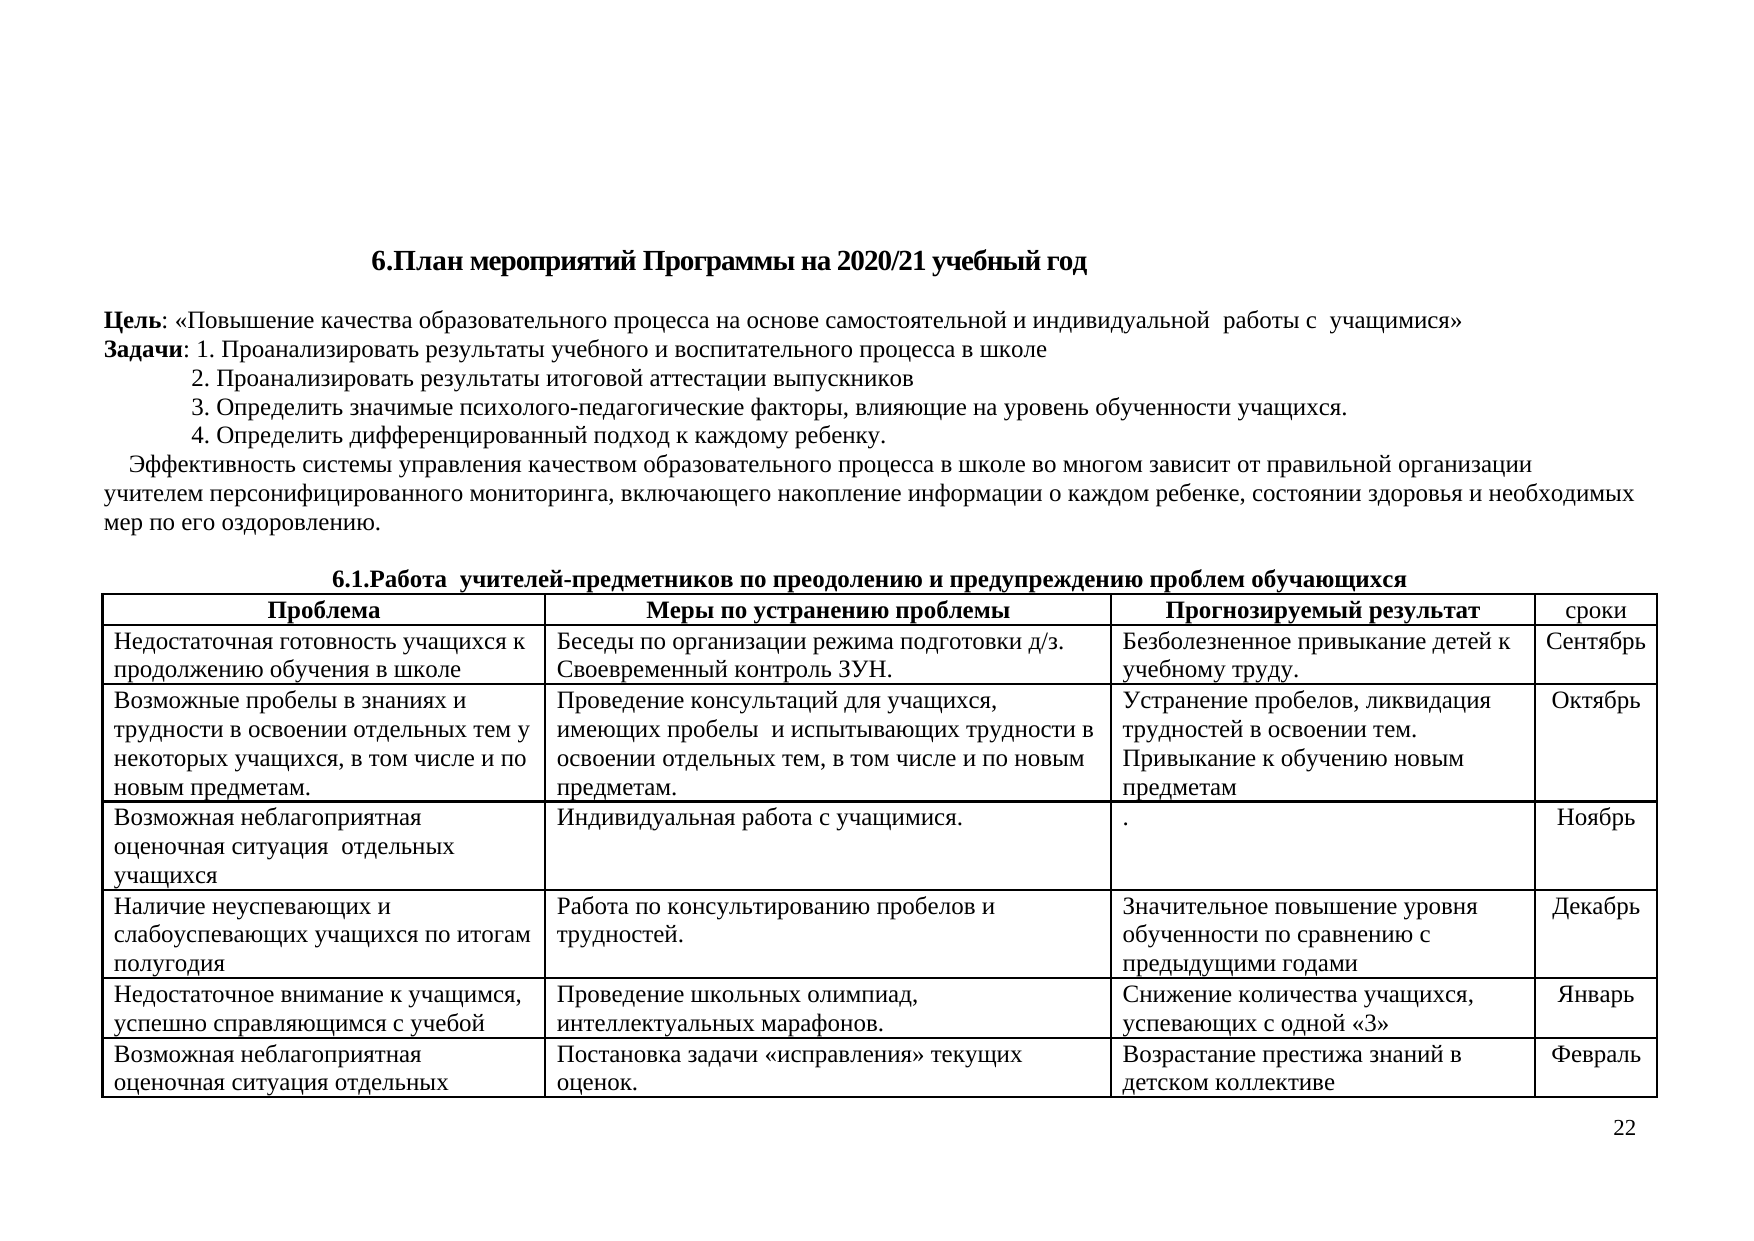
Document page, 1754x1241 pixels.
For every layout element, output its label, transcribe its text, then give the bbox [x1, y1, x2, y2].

table_cell Возможные пробелы в знаниях и трудности в освоении отдельных тем у некоторых учащихся, в том числе и по новым предметам. [104, 685, 544, 800]
table_cell Возможная неблагоприятная оценочная ситуация отдельных учащихся [104, 803, 544, 889]
text Эффективность системы управления качеством образовательного процесса в школе во многом зависит от правильной организации учителем персонифицированного мониторинга, включающего накопление информации о каждом ребенке, состоянии здоровья и необходимых мер по его оздоровлению. [103, 449, 1636, 535]
table_cell Ноябрь [1536, 803, 1656, 889]
table_cell Январь [1536, 979, 1656, 1037]
text 6.План мероприятий Программы на 2020/21 учебный год [291, 243, 1636, 277]
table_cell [546, 1039, 1110, 1096]
table_header сроки [1536, 595, 1656, 624]
text 4. Определить дифференцированный подход к каждому ребенку. [103, 420, 1636, 449]
table_cell Значительное повышение уровня обученности по сравнению с предыдущими годами [1112, 891, 1534, 977]
table_cell . [1112, 803, 1534, 889]
text Цель: «Повышение качества образовательного процесса на основе самостоятельной и индивидуальной работы с учащимися» [103, 305, 1636, 334]
table_cell Устранение пробелов, ликвидация трудностей в освоении тем. Привыкание к обучению новым предметам [1112, 685, 1534, 800]
text Задачи: 1. Проанализировать результаты учебного и воспитательного процесса в школе [103, 334, 1636, 363]
text 3. Определить значимые психолого-педагогические факторы, влияющие на уровень обученности учащихся. [103, 392, 1636, 420]
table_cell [104, 1039, 544, 1096]
table_cell Проведение консультаций для учащихся, имеющих пробелы и испытывающих трудности в освоении отдельных тем, в том числе и по новым предметам. [546, 685, 1110, 800]
table_cell Сентябрь [1536, 626, 1656, 683]
table_cell Работа по консультированию пробелов и трудностей. [546, 891, 1110, 977]
table_header Меры по устранению проблемы [546, 595, 1110, 624]
table_cell Наличие неуспевающих и слабоуспевающих учащихся по итогам полугодия [104, 891, 544, 977]
text 6.1.Работа учителей-предметников по преодолению и предупреждению проблем обучающихся [103, 564, 1636, 593]
table_header Прогнозируемый результат [1112, 595, 1534, 624]
table_cell Индивидуальная работа с учащимися. [546, 803, 1110, 889]
table_cell Беседы по организации режима подготовки д/з. Своевременный контроль ЗУН. [546, 626, 1110, 683]
table_cell Недостаточное внимание к учащимся, успешно справляющимся с учебой [104, 979, 544, 1037]
table_cell Октябрь [1536, 685, 1656, 800]
text 2. Проанализировать результаты итоговой аттестации выпускников [103, 363, 1636, 392]
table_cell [1112, 1039, 1534, 1096]
table_cell Снижение количества учащихся, успевающих с одной «3» [1112, 979, 1534, 1037]
table_cell Безболезненное привыкание детей к учебному труду. [1112, 626, 1534, 683]
table_header Проблема [104, 595, 544, 624]
table_cell Февраль [1536, 1039, 1656, 1096]
table_cell Проведение школьных олимпиад, интеллектуальных марафонов. [546, 979, 1110, 1037]
table_cell Декабрь [1536, 891, 1656, 977]
table_cell Недостаточная готовность учащихся к продолжению обучения в школе [104, 626, 544, 683]
